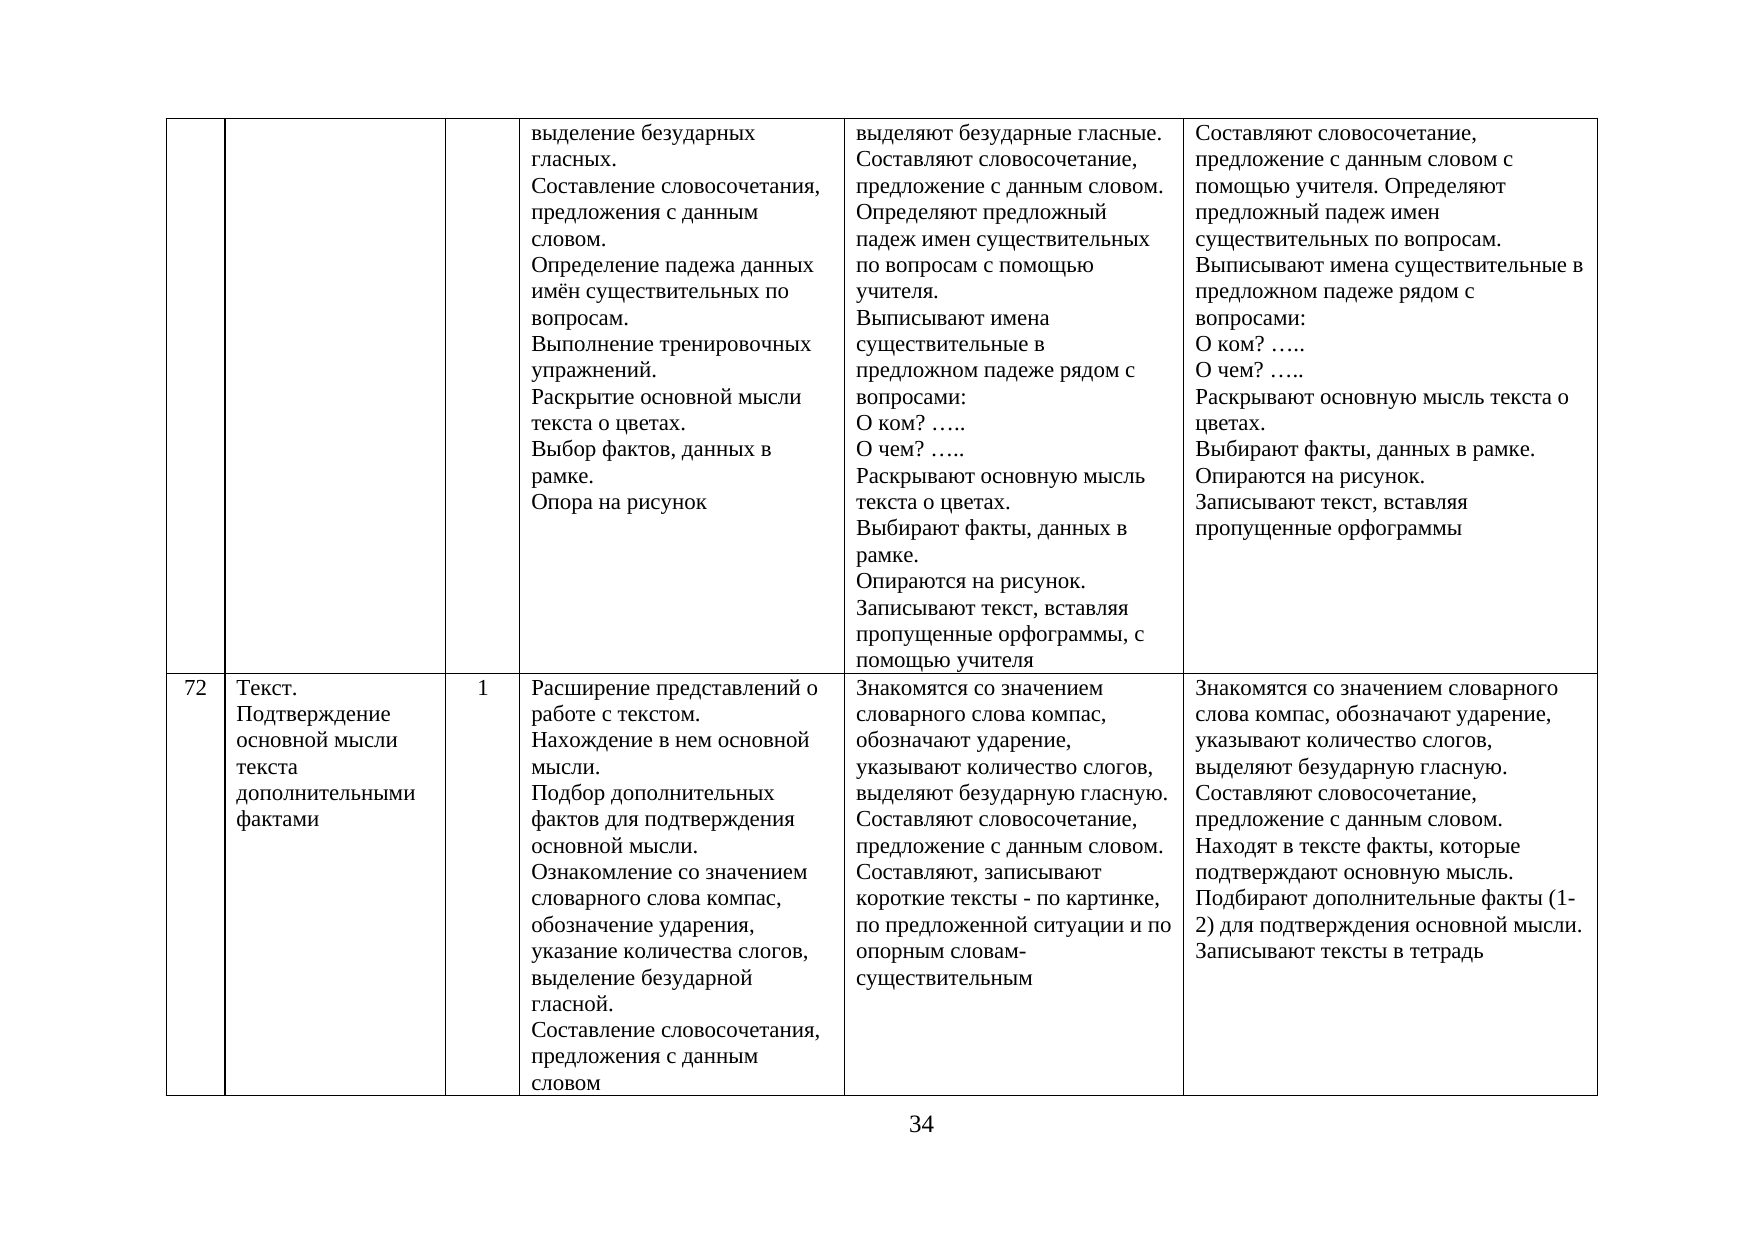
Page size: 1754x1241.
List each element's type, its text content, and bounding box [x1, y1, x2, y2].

table_cell 72 [167, 674, 224, 1095]
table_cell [845, 119, 1183, 673]
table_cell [520, 119, 844, 673]
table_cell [226, 674, 445, 1095]
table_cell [845, 674, 1183, 1095]
table_cell 71 [167, 119, 224, 673]
table_cell 1 [446, 119, 519, 673]
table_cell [1184, 119, 1597, 673]
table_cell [1184, 674, 1597, 1095]
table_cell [520, 674, 844, 1095]
table_cell 1 [446, 674, 519, 1095]
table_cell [226, 119, 445, 673]
